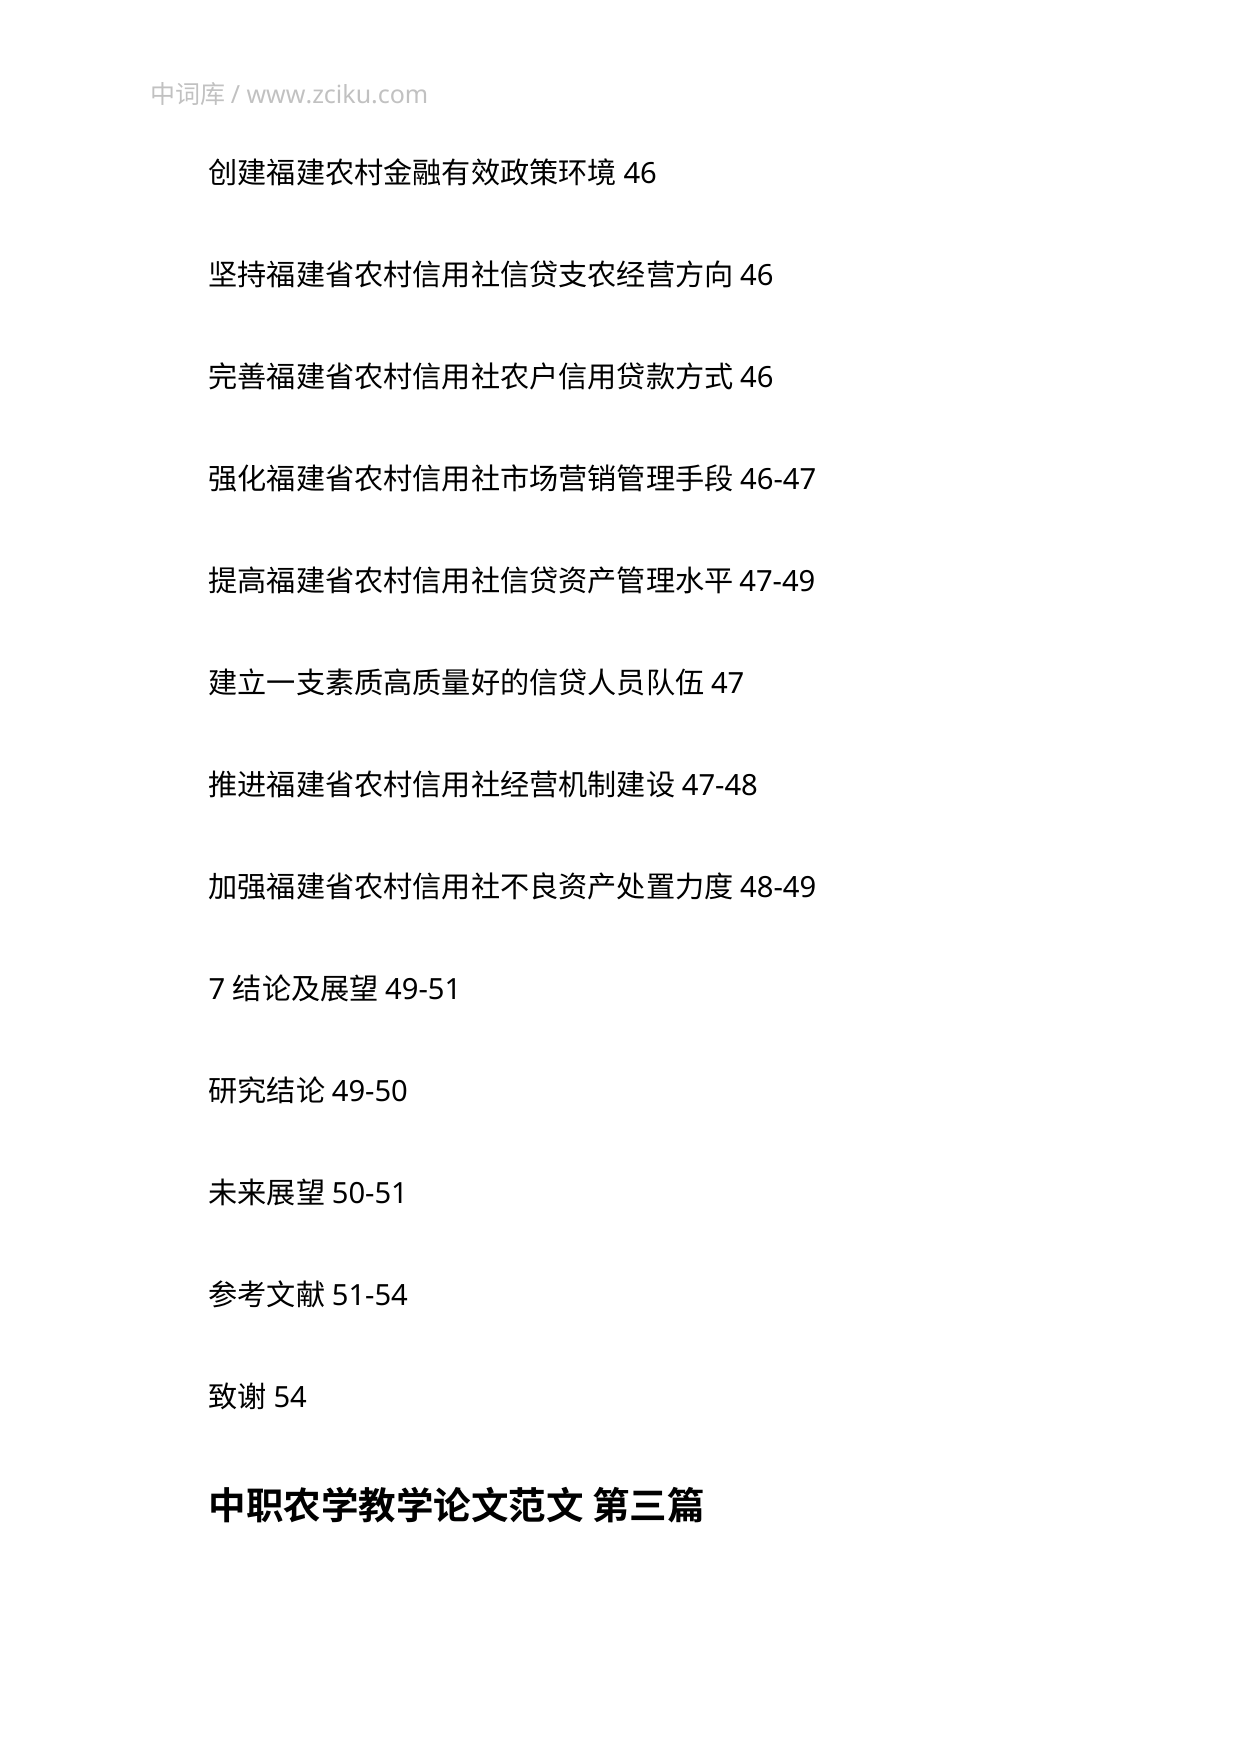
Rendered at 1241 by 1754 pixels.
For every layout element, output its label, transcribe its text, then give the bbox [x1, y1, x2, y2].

text 提高福建省农村信用社信贷资产管理水平47-49 [150, 558, 1090, 600]
text 中职农学教学论文范文 第三篇 [150, 1476, 1090, 1530]
text 研究结论 49-50 [150, 1068, 1090, 1110]
text 推进福建省农村信用社经营机制建设 47-48 [150, 762, 1090, 804]
text 完善福建省农村信用社农户信用贷款方式 46 [150, 354, 1090, 396]
text 未来展望 50-51 [150, 1170, 1090, 1212]
text 参考文献 51-54 [150, 1272, 1090, 1314]
text 建立一支素质高质量好的信贷人员队伍 47 [150, 660, 1090, 702]
text 加强福建省农村信用社不良资产处置力度 48-49 [150, 864, 1090, 906]
text 致谢 54 [150, 1374, 1090, 1416]
text 坚持福建省农村信用社信贷支农经营方向 46 [150, 252, 1090, 294]
text 强化福建省农村信用社市场营销管理手段 46-47 [150, 456, 1090, 498]
text 7 结论及展望 49-51 [150, 966, 1090, 1008]
text 创建福建农村金融有效政策环境 46 [150, 150, 1090, 192]
